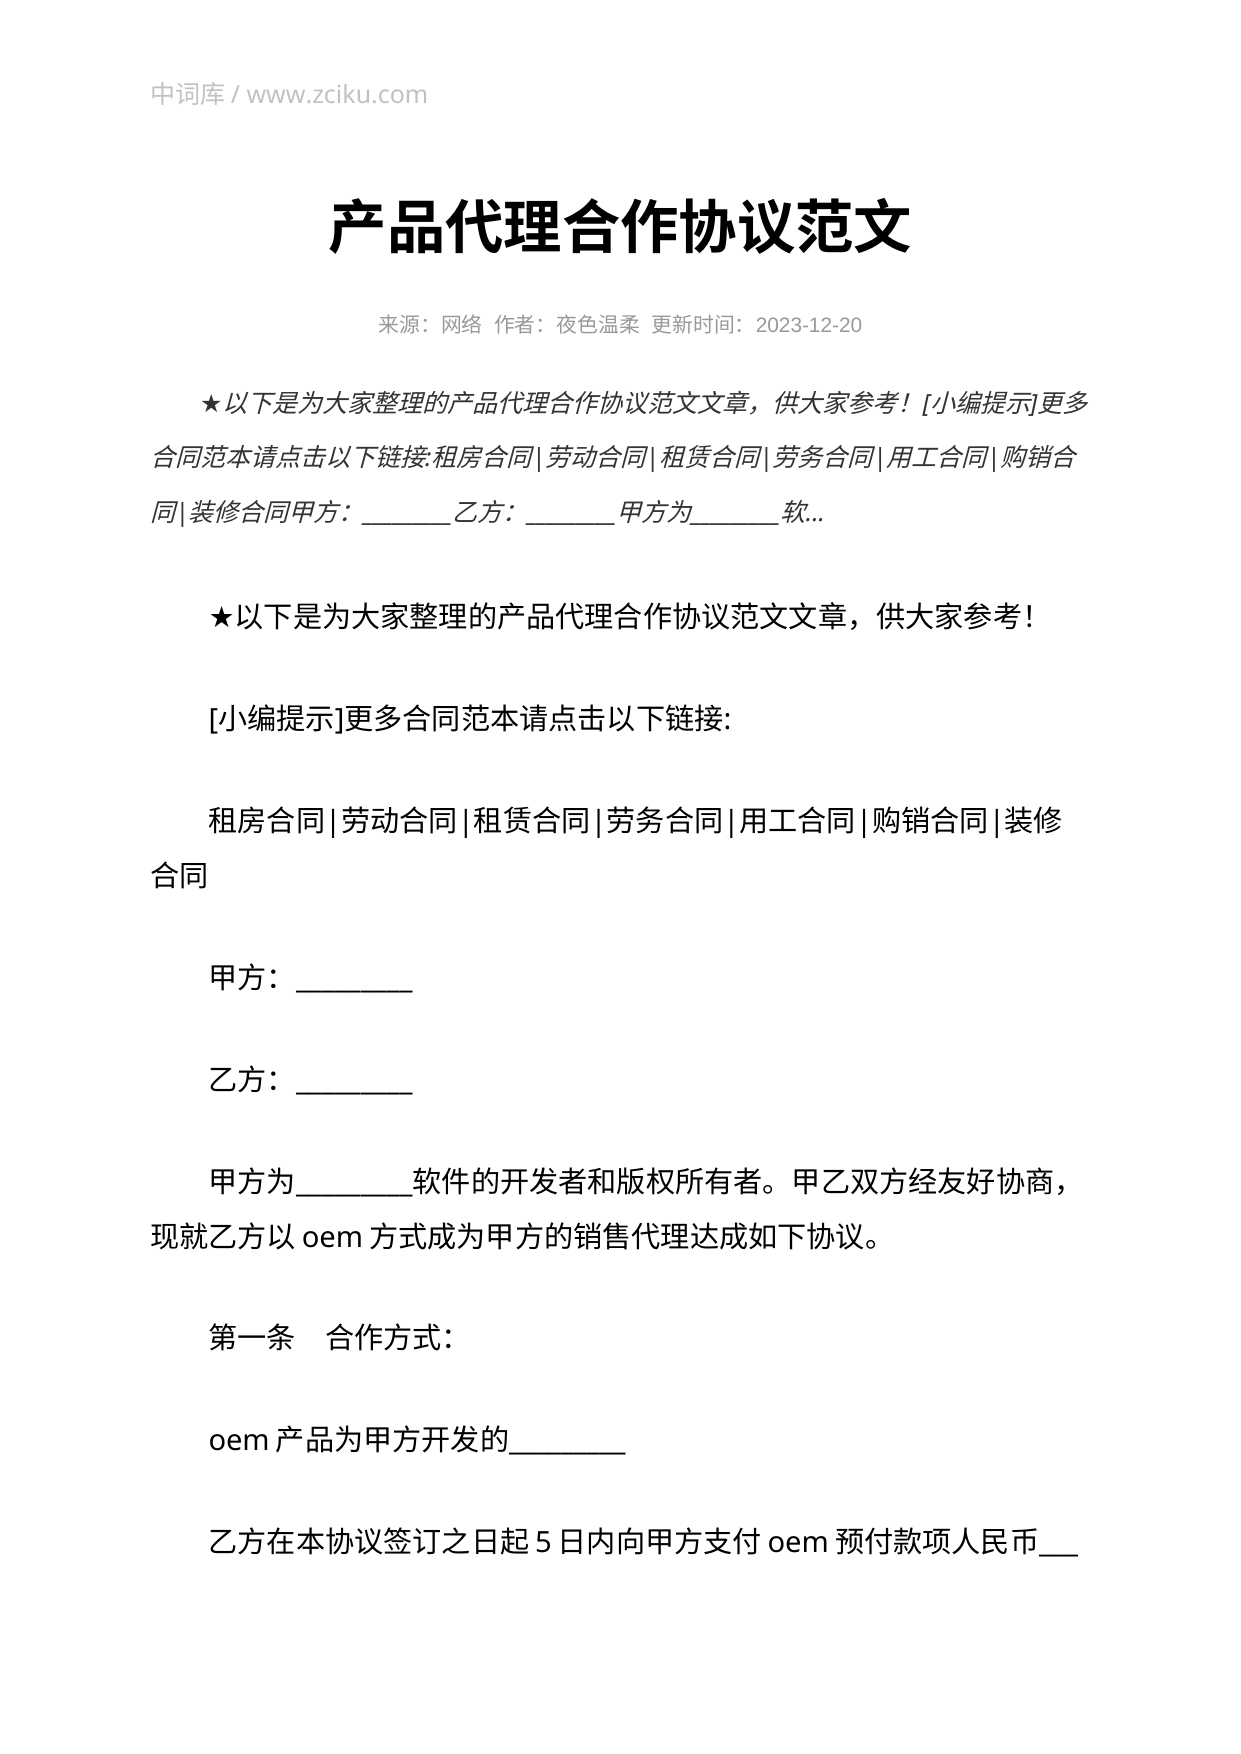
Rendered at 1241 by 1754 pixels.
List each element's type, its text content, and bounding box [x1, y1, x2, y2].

text ★以下是为大家整理的产品代理合作协议范文文章，供大家参考！ [150, 593, 1090, 636]
text ★以下是为大家整理的产品代理合作协议范文文章，供大家参考！[小编提示]更多合同范本请点击以下链接:租房合同|劳动合同|租赁合同|劳务合同|用工合同|购销合同|装修合同甲方：_________乙方：_________甲方为_________软... [150, 383, 1090, 528]
text 租房合同|劳动合同|租赁合同|劳务合同|用工合同|购销合同|装修合同 [150, 797, 1090, 895]
text 乙方：_________ [150, 1056, 1090, 1098]
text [150, 1519, 1090, 1561]
text oem产品为甲方开发的_________ [150, 1417, 1090, 1459]
text 甲方为_________软件的开发者和版权所有者。甲乙双方经友好协商，现就乙方以oem方式成为甲方的销售代理达成如下协议。 [150, 1158, 1090, 1256]
text [小编提示]更多合同范本请点击以下链接: [150, 695, 1090, 738]
text 第一条 合作方式： [150, 1315, 1090, 1357]
subtitle 产品代理合作协议范文 [150, 181, 1090, 266]
text 甲方：_________ [150, 954, 1090, 997]
text 来源：网络 作者：夜色温柔 更新时间：2023-12-20 [150, 313, 1090, 337]
